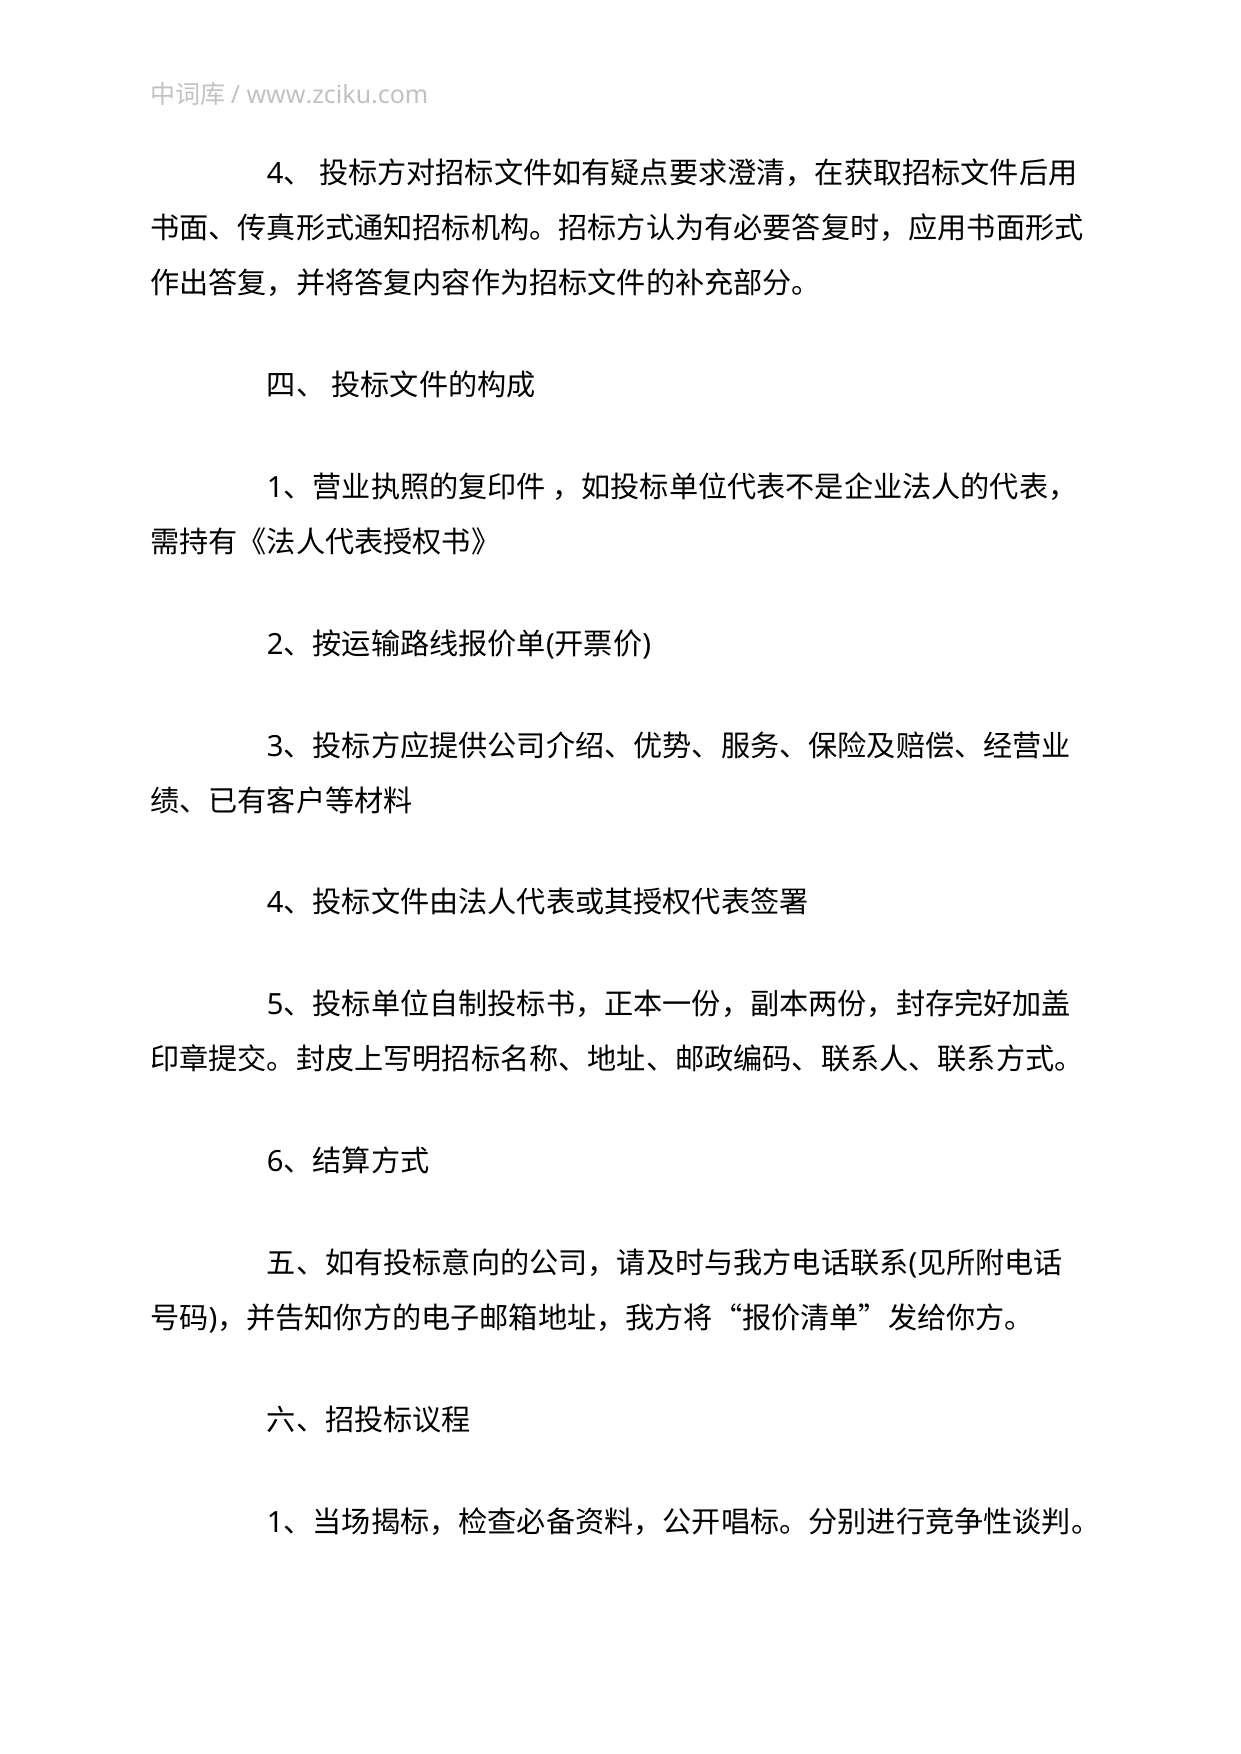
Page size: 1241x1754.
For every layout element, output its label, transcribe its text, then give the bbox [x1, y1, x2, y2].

text 4、 投标方对招标文件如有疑点要求澄清，在获取招标文件后用书面、传真形式通知招标机构。招标方认为有必要答复时，应用书面形式作出答复，并将答复内容作为招标文件的补充部分。 [150, 150, 1090, 302]
text 4、投标文件由法人代表或其授权代表签署 [150, 879, 1090, 921]
text 1、当场揭标，检查必备资料，公开唱标。分别进行竞争性谈判。 [150, 1498, 1090, 1541]
text 1、营业执照的复印件 ，如投标单位代表不是企业法人的代表，需持有《法人代表授权书》 [150, 463, 1090, 561]
text 六、招投标议程 [150, 1397, 1090, 1439]
text 四、 投标文件的构成 [150, 362, 1090, 404]
text 3、投标方应提供公司介绍、优势、服务、保险及赔偿、经营业绩、已有客户等材料 [150, 722, 1090, 819]
text 2、按运输路线报价单(开票价) [150, 620, 1090, 663]
text 5、投标单位自制投标书，正本一份，副本两份，封存完好加盖印章提交。封皮上写明招标名称、地址、邮政编码、联系人、联系方式。 [150, 981, 1090, 1078]
text 五、如有投标意向的公司，请及时与我方电话联系(见所附电话号码)，并告知你方的电子邮箱地址，我方将“报价清单”发给你方。 [150, 1240, 1090, 1337]
text 6、结算方式 [150, 1138, 1090, 1180]
